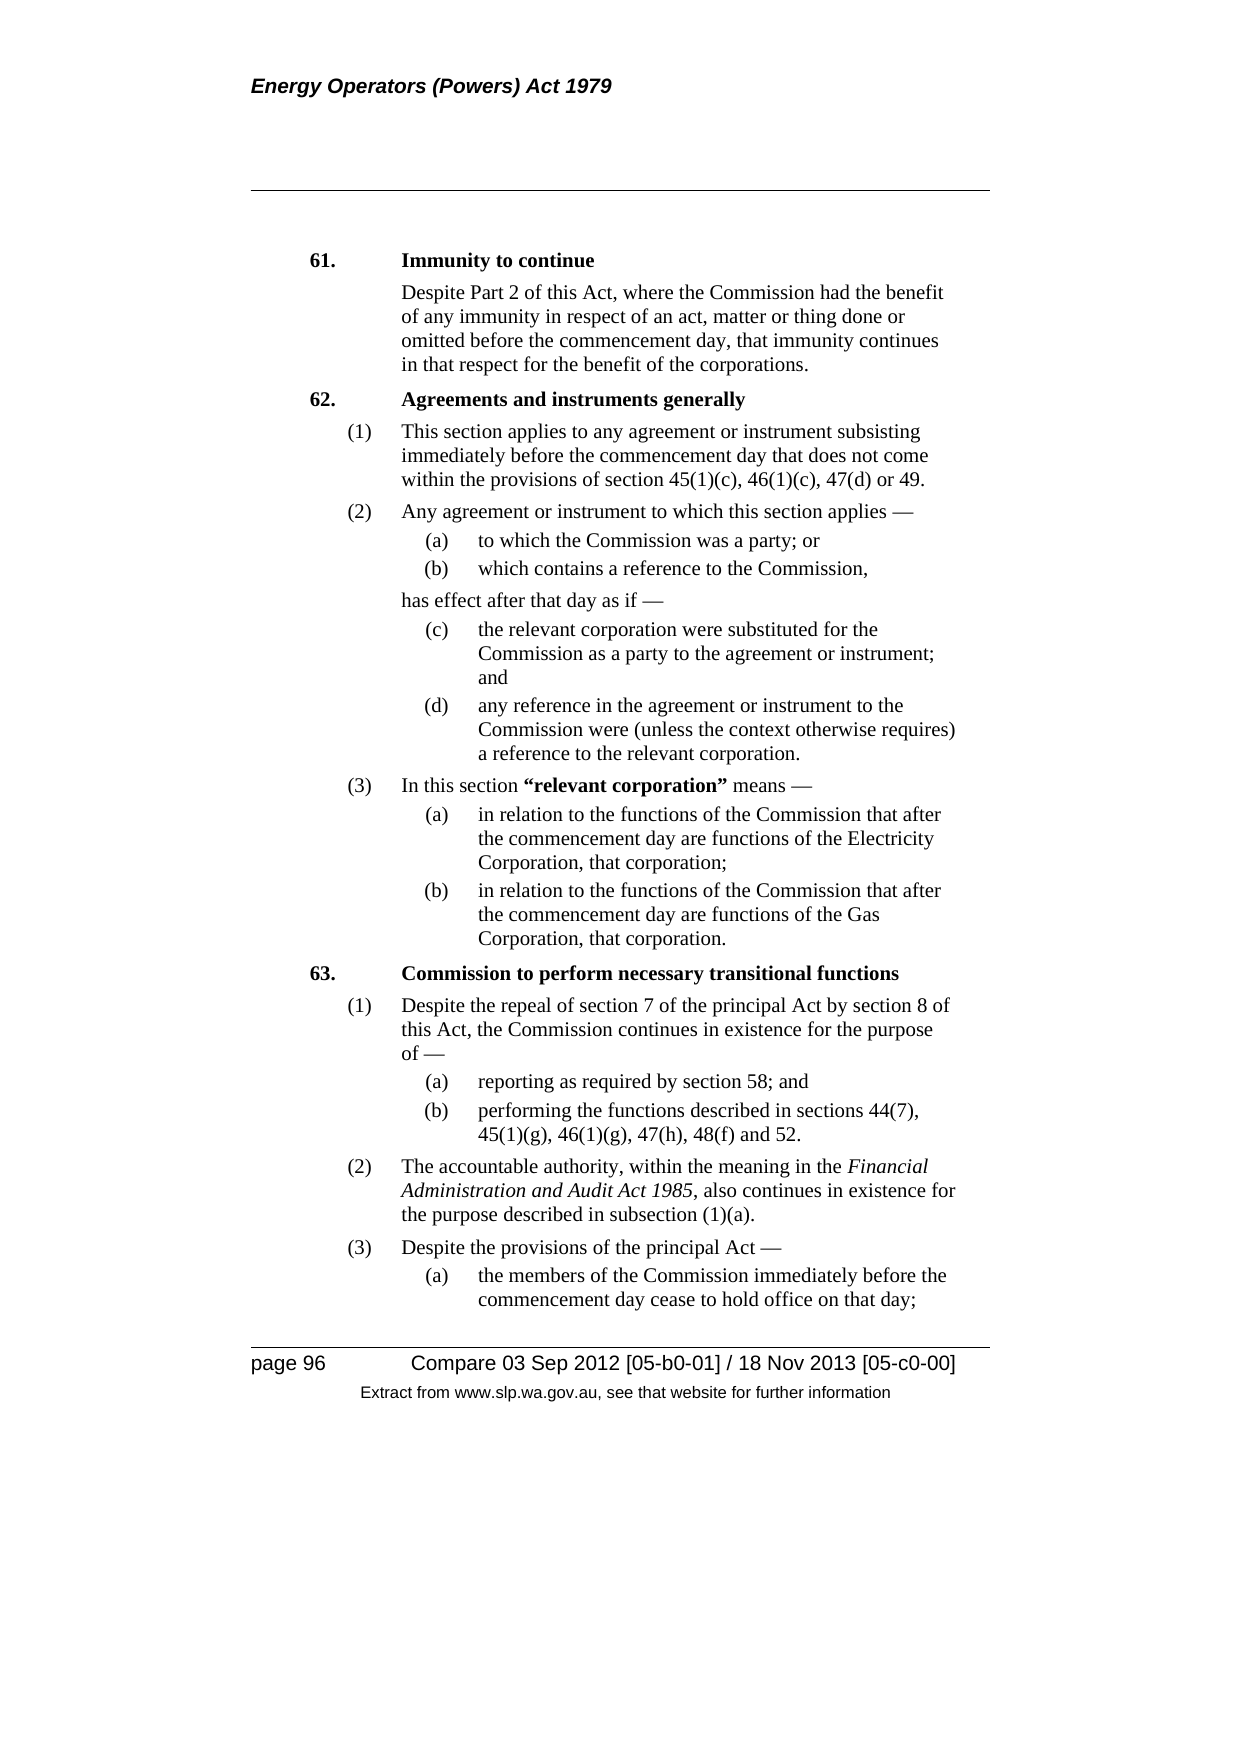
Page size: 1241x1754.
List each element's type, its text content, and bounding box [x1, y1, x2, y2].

subtitle 63. Commission to perform necessary transitional functions [309, 961, 960, 985]
text (3) Despite the provisions of the principal Act — [312, 1234, 960, 1259]
text (b) which contains a reference to the Commission, [389, 556, 960, 580]
text (a) in relation to the functions of the Commission that after the commencement day are functions of the Electricity Corporation, that corporation; [389, 802, 960, 874]
text (a) the members of the Commission immediately before the commencement day cease to hold office on that day; [389, 1263, 960, 1311]
text (1) This section applies to any agreement or instrument subsisting immediately before the commencement day that does not come within the provisions of section 45(1)(c), 46(1)(c), 47(d) or 49. [312, 419, 960, 491]
text (a) reporting as required by section 58; and [389, 1069, 960, 1093]
subtitle 62. Agreements and instruments generally [309, 387, 960, 411]
text (a) to which the Commission was a party; or [389, 528, 960, 552]
text (d) any reference in the agreement or instrument to the Commission were (unless the context otherwise requires) a reference to the relevant corporation. [389, 693, 960, 765]
text Despite Part 2 of this Act, where the Commission had the benefit of any immunity in respect of an act, matter or thing done or omitted before the commencement day, that immunity continues in that respect for the benefit of the corporations. [312, 280, 960, 376]
text (2) Any agreement or instrument to which this section applies — [312, 499, 960, 523]
text (b) performing the functions described in sections 44(7), 45(1)(g), 46(1)(g), 47(h), 48(f) and 52. [389, 1098, 960, 1146]
text (2) The accountable authority, within the meaning in the Financial Administration and Audit Act 1985, also continues in existence for the purpose described in subsection (1)(a). [312, 1154, 960, 1226]
text (b) in relation to the functions of the Commission that after the commencement day are functions of the Gas Corporation, that corporation. [389, 878, 960, 950]
subtitle 61. Immunity to continue [309, 247, 960, 272]
text (1) Despite the repeal of section 7 of the principal Act by section 8 of this Act, the Commission continues in existence for the purpose of — [312, 993, 960, 1065]
text has effect after that day as if — [312, 588, 960, 612]
text (3) In this section “relevant corporation” means — [312, 773, 960, 797]
text (c) the relevant corporation were substituted for the Commission as a party to the agreement or instrument; and [389, 617, 960, 689]
